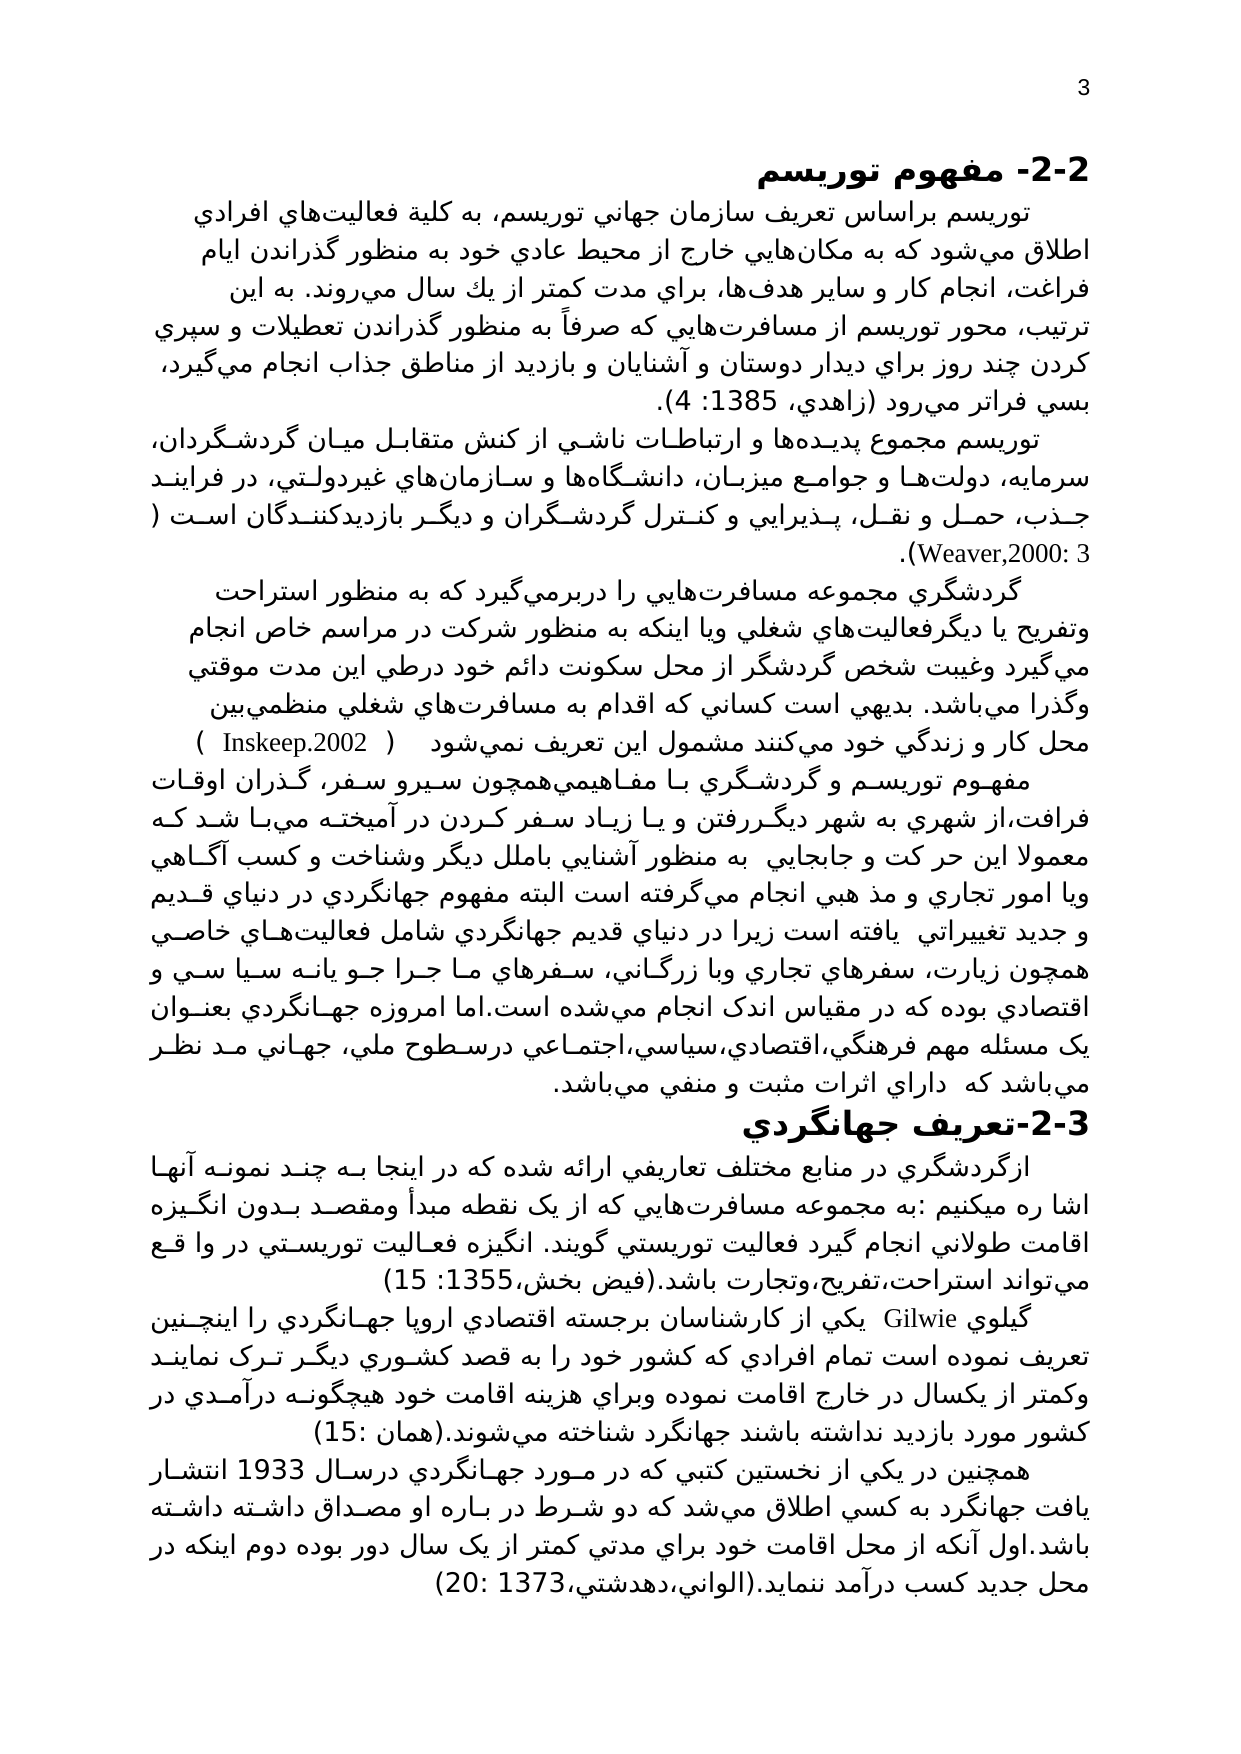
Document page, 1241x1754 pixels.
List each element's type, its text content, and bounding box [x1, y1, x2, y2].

text 2-3-تعريف جهانگردي [150, 1105, 1090, 1143]
text ازگردشگري در منابع مختلف تعاريفي ارائه شده که در اينجا به چند نمونه آنها اشا ره ميکنيم :به مجموعه مسافرت‌هايي که از يک نقطه مبدأ ومقصد بدون انگيزه اقامت طولاني انجام گيرد فعاليت توريستي گويند. انگيزه فعاليت توريستي در وا قع مي‌تواند استراحت،تفريح،وتجارت باشد.(فيض بخش،1355: 15) [150, 1151, 1090, 1296]
text توريسم مجموع پديده‌ها و ارتباطات ناشي از کنش متقابل ميان گردشگردان، سرمايه، دولت‌ها و جوامع ميزبان، دانشگاه‌ها و سازمان‌هاي غيردولتي، در فرايند جذب، حمل و نقل، پذيرايي و کنترل گردشگران و ديگر بازديدکنندگان است ( Weaver,2000: 3). [150, 423, 1090, 569]
text توريسم براساس تعريف سازمان جهاني توريسم، به كلية فعاليت‌هاي افرادي اطلاق مي‌شود كه به مكان‌هايي خارج از محيط عادي خود به منظور گذراندن ايام فراغت، انجام كار و ساير هدف‌ها، براي مدت كمتر از يك سال مي‌روند. به اين ترتيب، محور توريسم از مسافرت‌هايي كه صرفاً به منظور گذراندن تعطيلات و سپري كردن چند روز براي ديدار دوستان و آشنايان و بازديد از مناطق جذاب انجام مي‌گيرد، بسي فراتر مي‌رود (زاهدي، 1385: 4). [150, 197, 1090, 417]
text همچنين در يکي از نخستين کتبي که در مورد جهانگردي درسال 1933 انتشار يافت جهانگرد به کسي اطلاق مي‌شد که دو شرط در باره او مصداق داشته داشته باشد‌.اول آنکه از محل اقامت خود براي مدتي کمتر از يک سال دور بوده دوم اينکه در محل جديد کسب درآمد ننمايد.(الواني،دهدشتي،1373 :20) [150, 1454, 1090, 1599]
text گردشگري مجموعه مسافرت‌هايي را دربرمي‌گيرد که به منظور استراحت وتفريح يا ديگرفعاليت‌هاي شغلي ويا اينکه به منظور شرکت در مراسم خاص انجام مي‌گيرد وغيبت شخص گردشگر از محل سکونت دائم خود درطي اين مدت موقتي وگذرا مي‌باشد. بديهي است کساني که اقدام به مسافرت‌هاي شغلي منظمي‌بين محل کار و زندگي خود مي‌کنند مشمول اين تعريف نمي‌شود ( Inskeep.2002 ) [150, 575, 1090, 758]
text گيلوي Gilwie يکي از کارشناسان برجسته اقتصادي اروپا جهانگردي را اينچنين تعريف نموده است تمام افرادي که کشور خود را به قصد کشوري ديگر ترک نمايند وکمتر از يکسال در خارج اقامت نموده وبراي هزينه اقامت خود هيچگونه درآمدي در کشور مورد بازديد نداشته باشند جهانگرد شناخته مي‌شوند.(همان :15) [150, 1302, 1090, 1448]
text مفهوم توريسم و گردشگري با مفاهيمي‌همچون سيرو سفر، گذران اوقات فرافت،از شهري به شهر ديگررفتن و يا زياد سفر کردن در آميخته مي‌با شد که معمولا اين حر کت و جابجايي به منظور آشنايي باملل ديگر وشناخت و کسب آگاهي ويا امور تجاري و مذ هبي انجام مي‌گرفته است البته مفهوم جهانگردي در دنياي قديم و جديد تغييراتي يافته است زيرا در دنياي قديم جهانگردي شامل فعاليت‌هاي خاصي همچون زيارت، سفرهاي تجاري وبا زرگاني، سفر‌هاي ما جرا جو يانه سيا سي و اقتصادي بوده که در مقياس اندک انجام مي‌شده است.اما امروزه جهانگردي بعنوان يک مسئله مهم فرهنگي،اقتصادي،سياسي،اجتماعي درسطوح ملي، جهاني مد نظر مي‌باشد که داراي اثرات مثبت و منفي مي‌باشد. [150, 764, 1090, 1098]
text 2-2- مفهوم توريسم [150, 150, 1090, 189]
